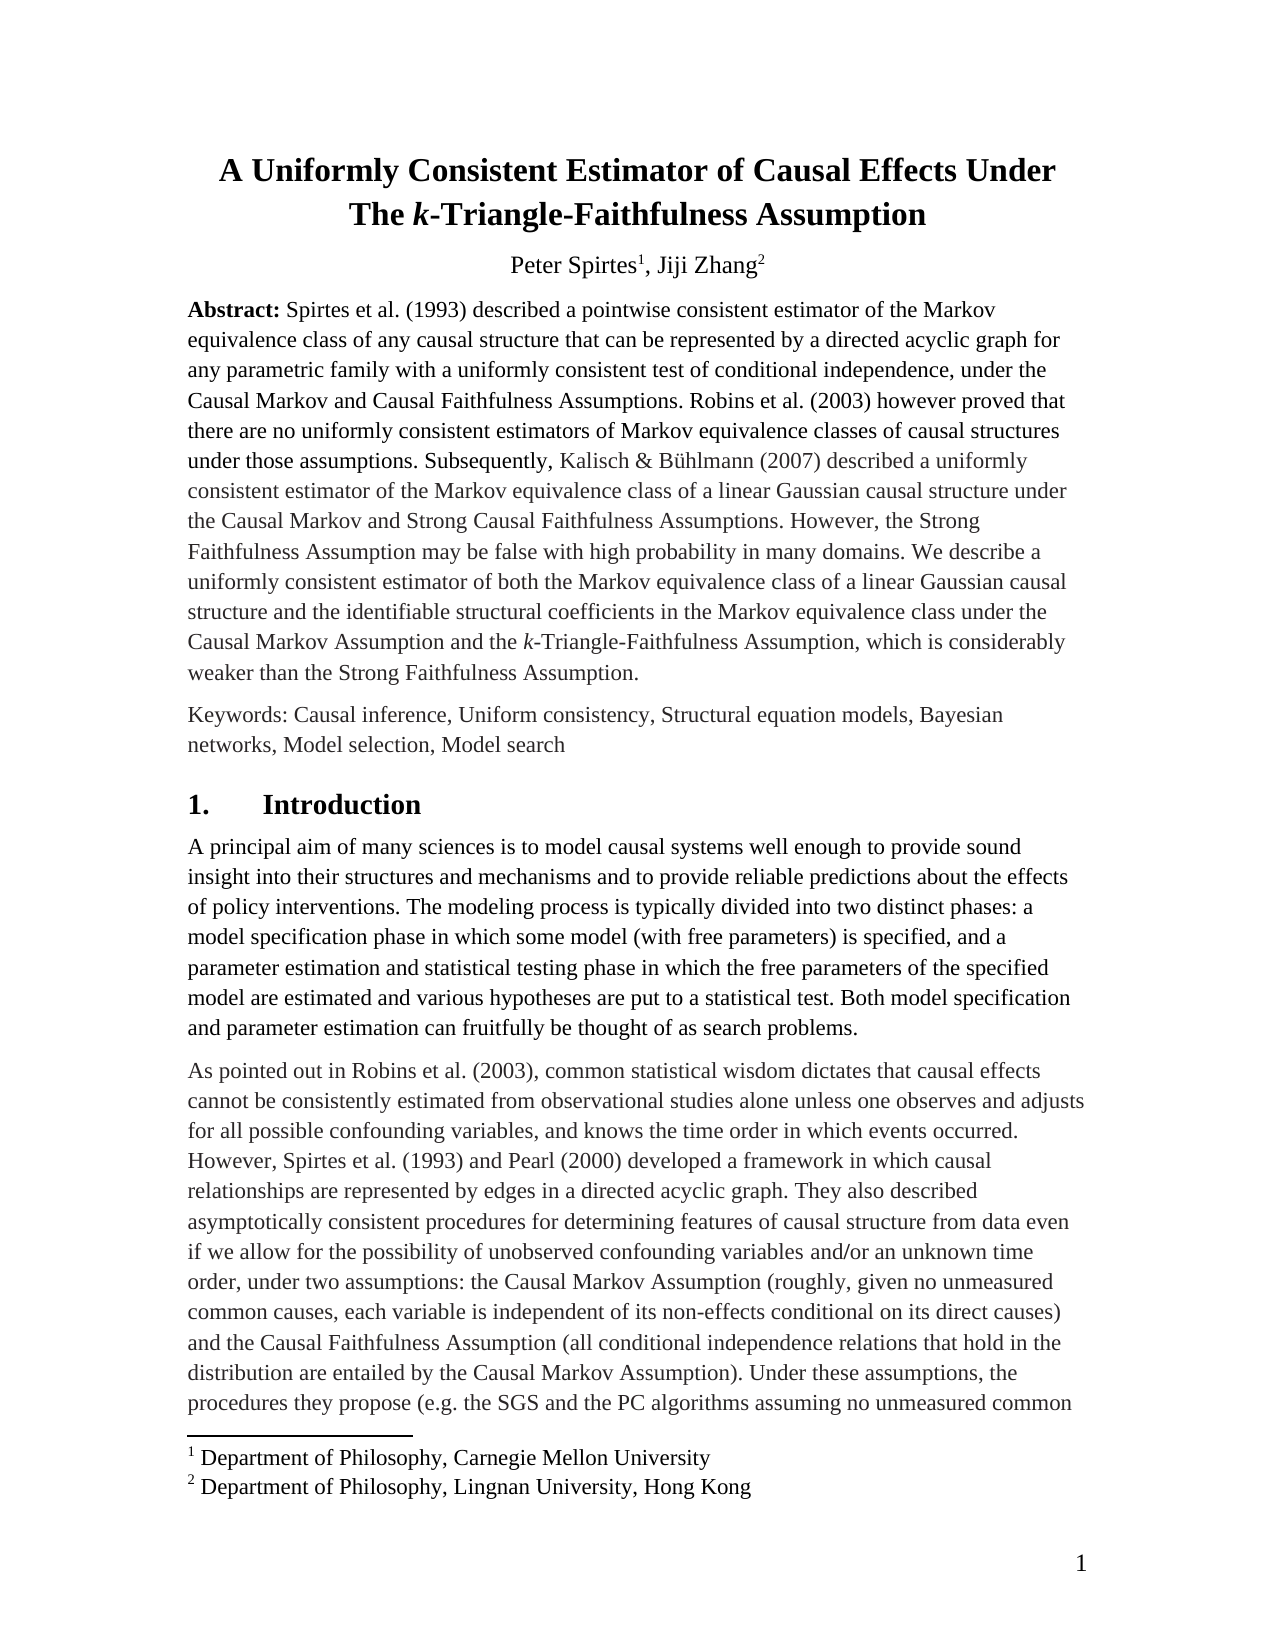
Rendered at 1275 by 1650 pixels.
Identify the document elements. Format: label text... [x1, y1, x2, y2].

text Keywords: Causal inference, Uniform consistency, Structural equation models, Bayesian networks, Model selection, Model search [187, 701, 1087, 758]
text Peter Spirtes, Jiji Zhang [187, 251, 1087, 279]
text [187, 1057, 1087, 1415]
text A Uniformly Consistent Estimator of Causal Effects Under The k-Triangle-Faithfulness Assumption [187, 150, 1087, 232]
subtitle Introduction [187, 787, 1087, 820]
text A principal aim of many sciences is to model causal systems well enough to provide sound insight into their structures and mechanisms and to provide reliable predictions about the effects of policy interventions. The modeling process is typically divided into two distinct phases: a model specification phase in which some model (with free parameters) is specified, and a parameter estimation and statistical testing phase in which the free parameters of the specified model are estimated and various hypotheses are put to a statistical test. Both model specification and parameter estimation can fruitfully be thought of as search problems. [187, 833, 1087, 1040]
text Abstract: Spirtes et al. (1993) described a pointwise consistent estimator of the Markov equivalence class of any causal structure that can be represented by a directed acyclic graph for any parametric family with a uniformly consistent test of conditional independence, under the Causal Markov and Causal Faithfulness Assumptions. Robins et al. (2003) however proved that there are no uniformly consistent estimators of Markov equivalence classes of causal structures under those assumptions. Subsequently, Kalisch & Bühlmann (2007) described a uniformly consistent estimator of the Markov equivalence class of a linear Gaussian causal structure under the Causal Markov and Strong Causal Faithfulness Assumptions. However, the Strong Faithfulness Assumption may be false with high probability in many domains. We describe a uniformly consistent estimator of both the Markov equivalence class of a linear Gaussian causal structure and the identifiable structural coefficients in the Markov equivalence class under the Causal Markov Assumption and the k-Triangle-Faithfulness Assumption, which is considerably weaker than the Strong Faithfulness Assumption. [187, 296, 1087, 685]
